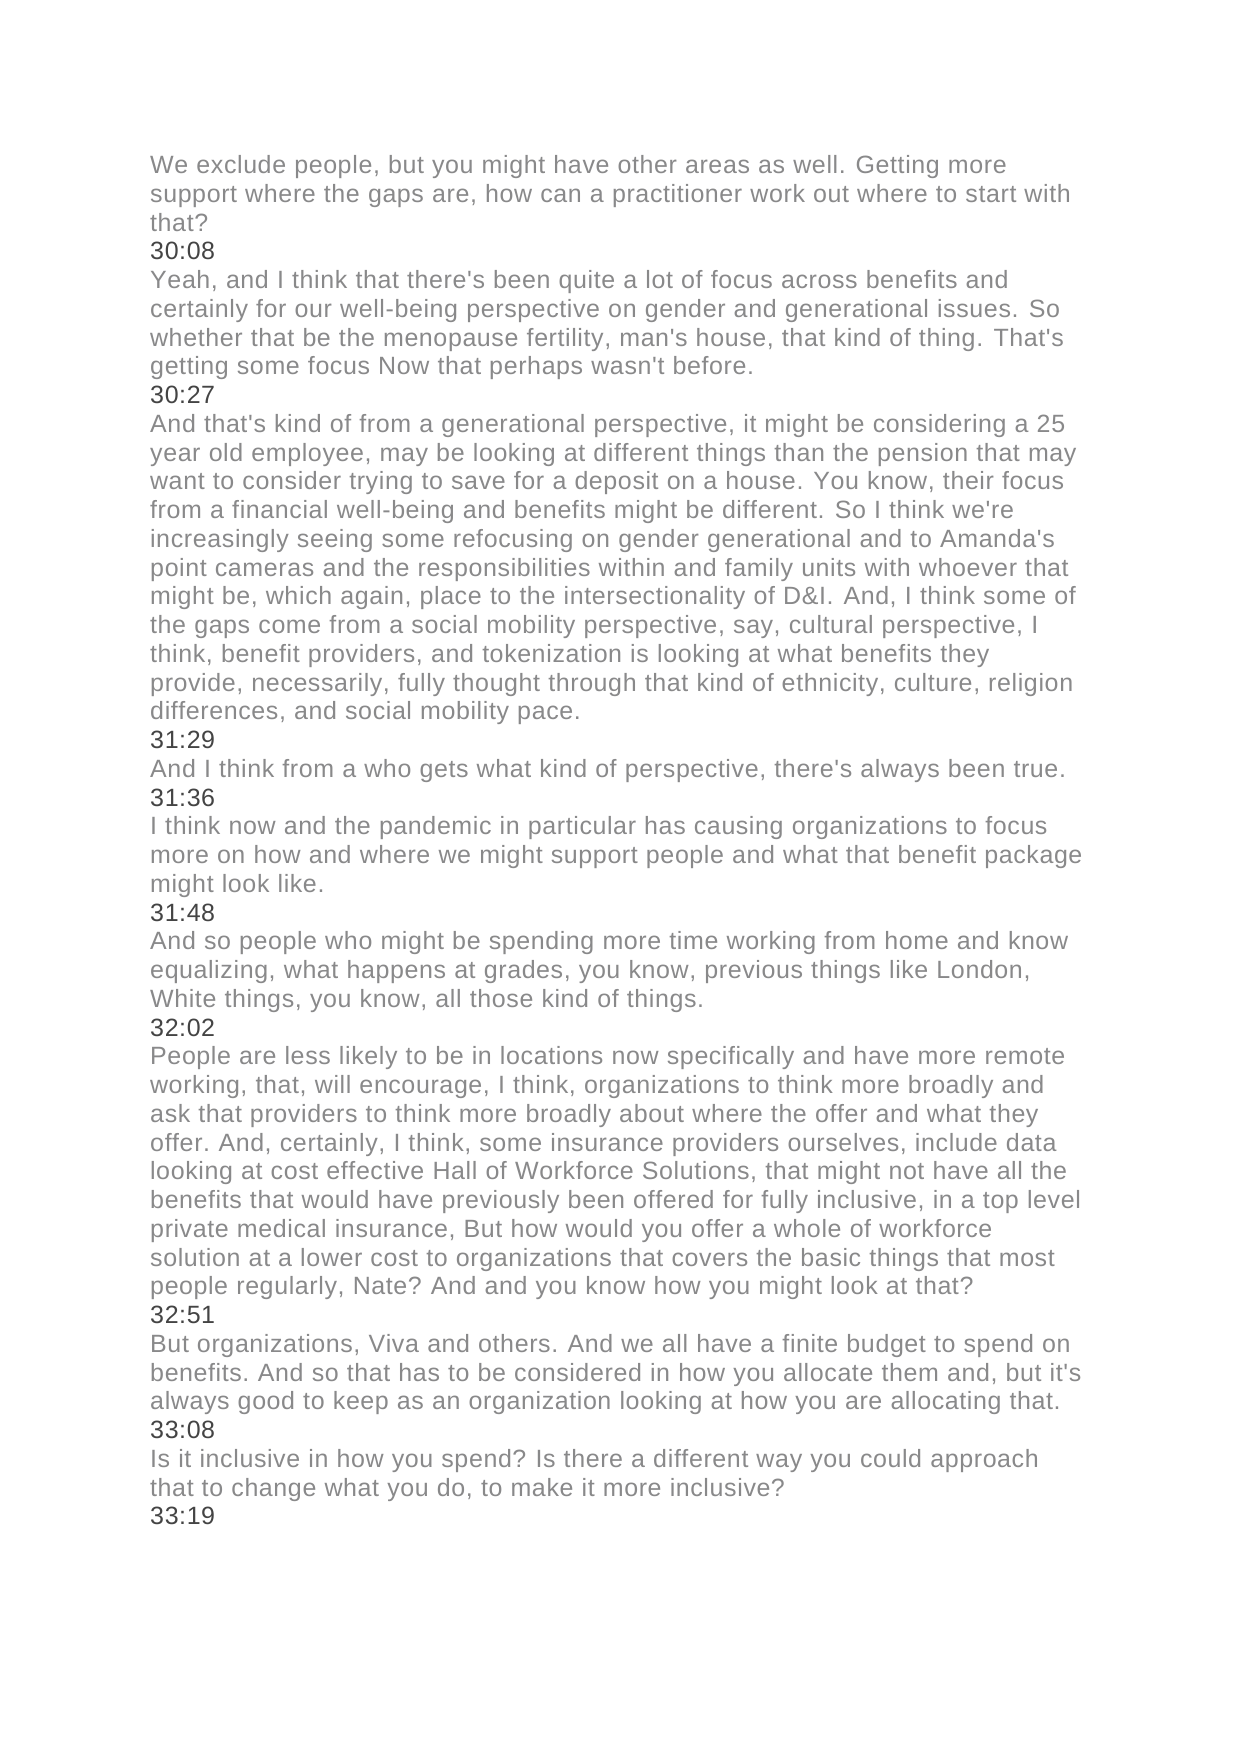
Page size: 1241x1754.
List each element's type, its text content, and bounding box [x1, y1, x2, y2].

text Yeah, and I think that there's been quite a lot of focus across benefits and certainly for our well-being perspective on gender and generational issues. So whether that be the menopause fertility, man's house, that kind of thing. That's getting some focus Now that perhaps wasn't before. [150, 265, 1090, 380]
text 31:29 [150, 725, 1090, 754]
text 31:48 [150, 897, 1090, 926]
text 31:36 [150, 782, 1090, 811]
text And that's kind of from a generational perspective, it might be considering a 25 year old employee, may be looking at different things than the pension that may want to consider trying to save for a deposit on a house. You know, their focus from a financial well-being and benefits might be different. So I think we're increasingly seeing some refocusing on gender generational and to Amanda's point cameras and the responsibilities within and family units with whoever that might be, which again, place to the intersectionality of D&I. And, I think some of the gaps come from a social mobility perspective, say, cultural perspective, I think, benefit providers, and tokenization is looking at what benefits they provide, necessarily, fully thought through that kind of ethnicity, culture, religion differences, and social mobility pace. [150, 409, 1090, 725]
text And I think from a who gets what kind of perspective, there's always been true. [150, 754, 1090, 782]
text 30:08 [150, 236, 1090, 265]
text 33:19 [150, 1501, 1090, 1530]
text I think now and the pandemic in particular has causing organizations to focus more on how and where we might support people and what that benefit package might look like. [150, 811, 1090, 897]
text 32:02 [150, 1012, 1090, 1041]
text People are less likely to be in locations now specifically and have more remote working, that, will encourage, I think, organizations to think more broadly and ask that providers to think more broadly about where the offer and what they offer. And, certainly, I think, some insurance providers ourselves, include data looking at cost effective Hall of Workforce Solutions, that might not have all the benefits that would have previously been offered for fully inclusive, in a top level private medical insurance, But how would you offer a whole of workforce solution at a lower cost to organizations that covers the basic things that most people regularly, Nate? And and you know how you might look at that? [150, 1041, 1090, 1300]
text Is it inclusive in how you spend? Is there a different way you could approach that to change what you do, to make it more inclusive? [150, 1444, 1090, 1501]
text 32:51 [150, 1300, 1090, 1329]
text 33:08 [150, 1415, 1090, 1444]
text But organizations, Viva and others. And we all have a finite budget to spend on benefits. And so that has to be considered in how you allocate them and, but it's always good to keep as an organization looking at how you are allocating that. [150, 1329, 1090, 1415]
text 30:27 [150, 380, 1090, 409]
text We exclude people, but you might have other areas as well. Getting more support where the gaps are, how can a practitioner work out where to start with that? [150, 150, 1090, 236]
text And so people who might be spending more time working from home and know equalizing, what happens at grades, you know, previous things like London, White things, you know, all those kind of things. [150, 926, 1090, 1012]
